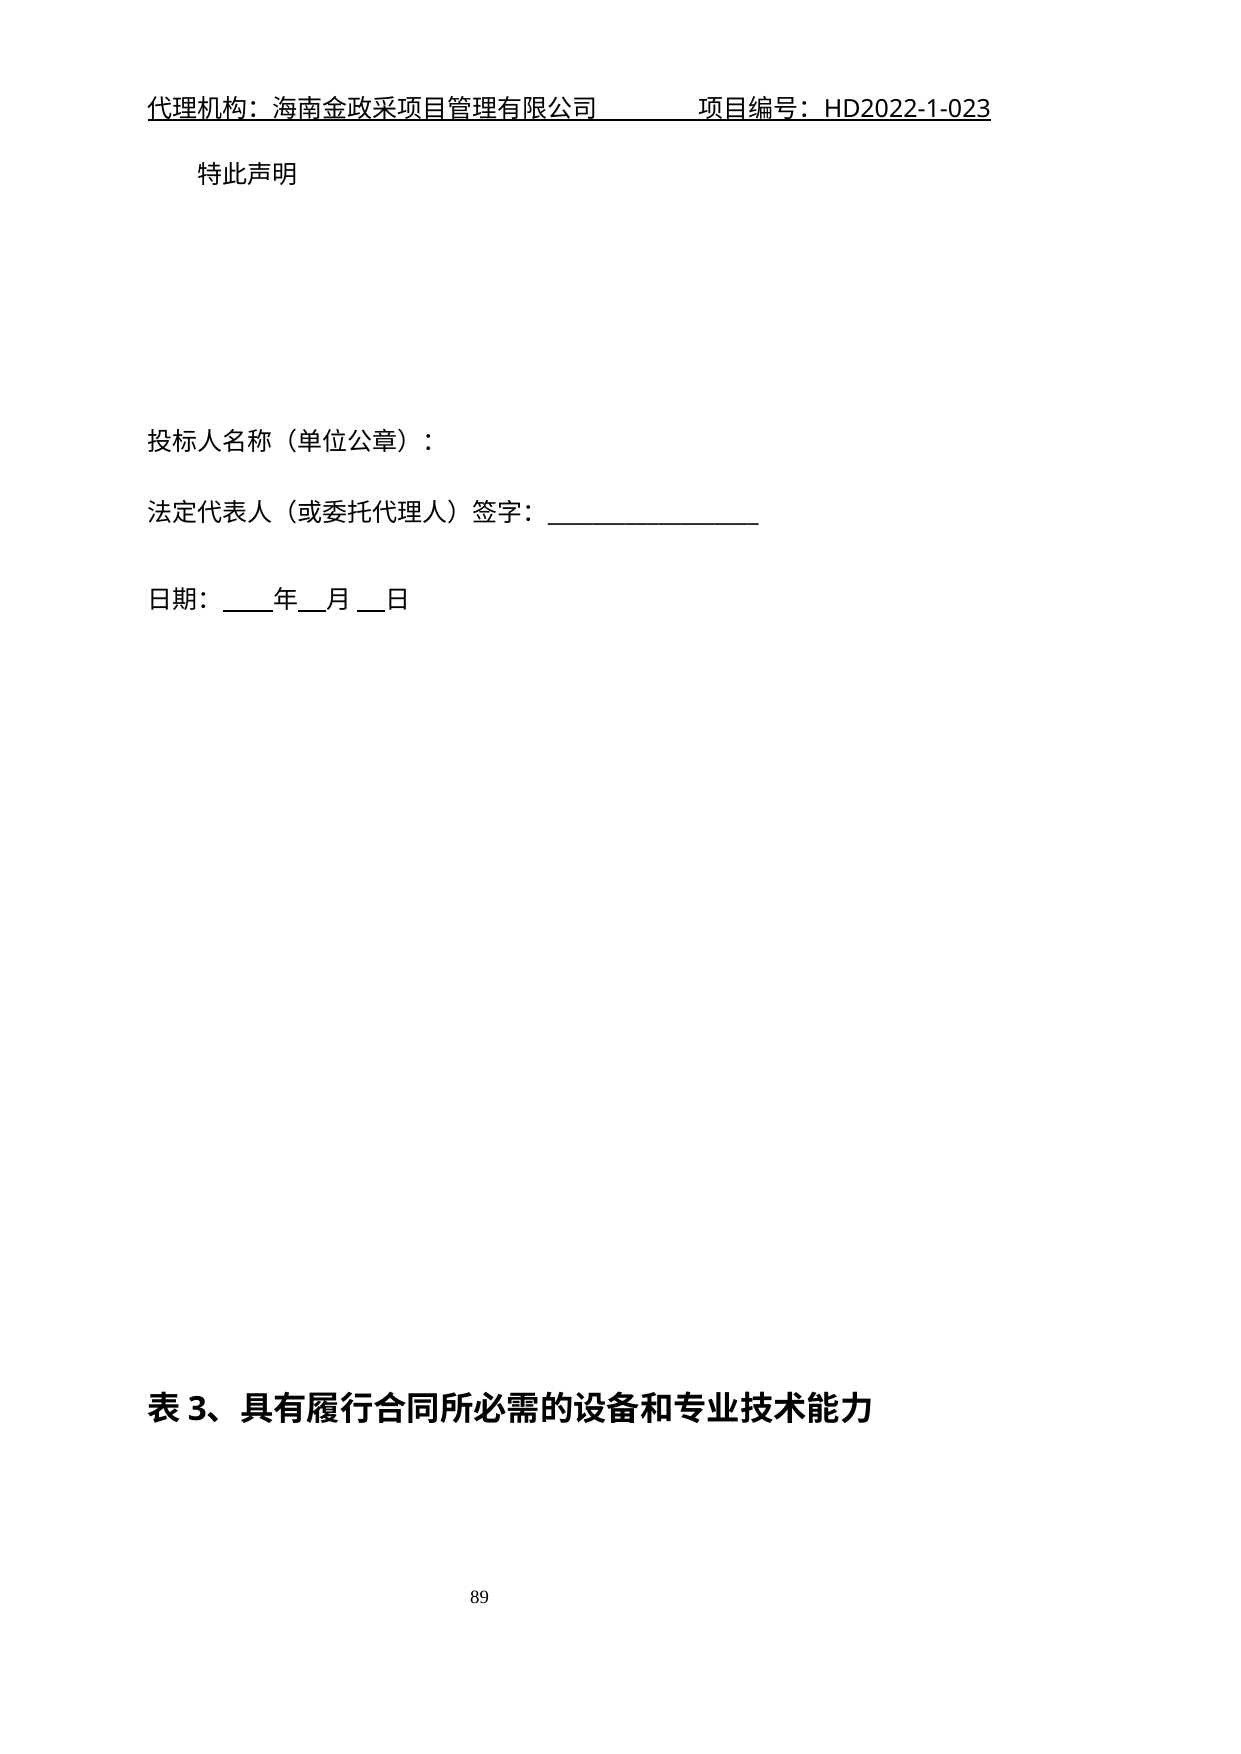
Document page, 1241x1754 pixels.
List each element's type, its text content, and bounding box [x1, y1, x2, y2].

text 特此声明 [148, 138, 1093, 207]
text 投标人名称（单位公章）： [148, 422, 1093, 458]
text 日期： 年 月 日 [148, 563, 1093, 632]
subtitle 表3、具有履行合同所必需的设备和专业技术能力 [148, 1372, 1093, 1441]
text 法定代表人（或委托代理人）签字：___________________ [148, 476, 1093, 545]
